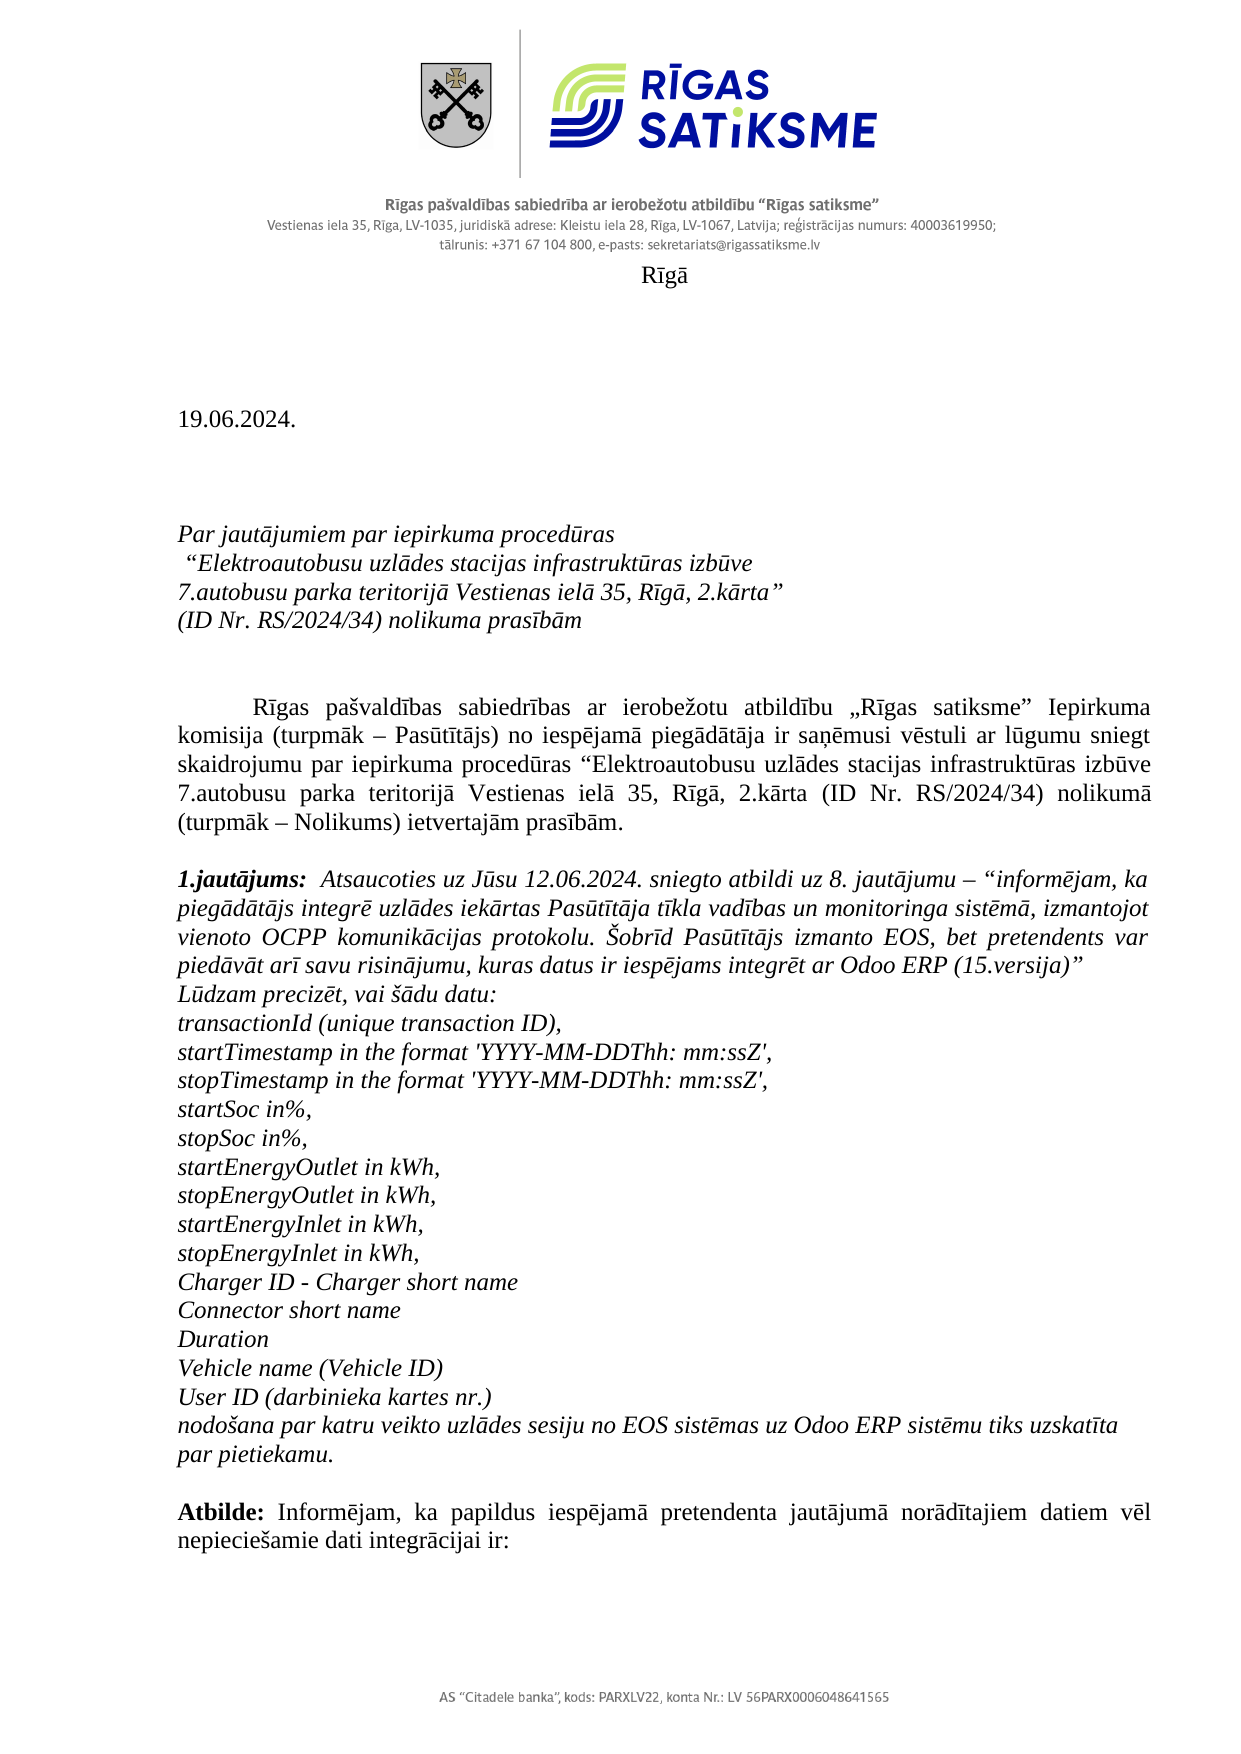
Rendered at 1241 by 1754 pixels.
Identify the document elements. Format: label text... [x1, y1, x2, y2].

text 7.autobusu parka teritorijā Vestienas ielā 35, Rīgā, 2.kārta” [177, 577, 1152, 605]
text stopEnergyInlet in kWh, [177, 1238, 1152, 1267]
text User ID (darbinieka kartes nr.) [177, 1382, 1152, 1410]
text Rīgas pašvaldības sabiedrības ar ierobežotu atbildību „Rīgas satiksme” Iepirkuma komisija (turpmāk – Pasūtītājs) no iespējamā piegādātāja ir saņēmusi vēstuli ar lūgumu sniegt skaidrojumu par iepirkuma procedūras “Elektroautobusu uzlādes stacijas infrastruktūras izbūve 7.autobusu parka teritorijā Vestienas ielā 35, Rīgā, 2.kārta (ID Nr. RS/2024/34) nolikumā (turpmāk – Nolikums) ietvertajām prasībām. [177, 692, 1152, 835]
text nodošana par katru veikto uzlādes sesiju no EOS sistēmas uz Odoo ERP sistēmu tiks uzskatīta par pietiekamu. [177, 1410, 1152, 1468]
text Duration [177, 1324, 1152, 1353]
text Charger ID - Charger short name [177, 1267, 1152, 1295]
text “Elektroautobusu uzlādes stacijas infrastruktūras izbūve [177, 548, 1152, 577]
text stopSoc in%, [177, 1123, 1152, 1152]
text Vehicle name (Vehicle ID) [177, 1353, 1152, 1382]
text stopTimestamp in the format 'YYYY-MM-DDThh: mm:ssZ', [177, 1065, 1152, 1094]
picture [427, 1688, 901, 1754]
text startSoc in%, [177, 1094, 1152, 1123]
text startTimestamp in the format 'YYYY-MM-DDThh: mm:ssZ', [177, 1037, 1152, 1065]
text 1.jautājums: Atsaucoties uz Jūsu 12.06.2024. sniegto atbildi uz 8. jautājumu – “informējam, ka piegādātājs integrē uzlādes iekārtas Pasūtītāja tīkla vadības un monitoringa sistēmā, izmantojot vienoto OCPP komunikācijas protokolu. Šobrīd Pasūtītājs izmanto EOS, bet pretendents var piedāvāt arī savu risinājumu, kuras datus ir iespējams integrēt ar Odoo ERP (15.versija)” [177, 864, 1152, 979]
text Atbilde: Informējam, ka papildus iespējamā pretendenta jautājumā norādītajiem datiem vēl nepieciešamie dati integrācijai ir: [177, 1497, 1152, 1554]
text Par jautājumiem par iepirkuma procedūras [177, 519, 1152, 548]
text startEnergyOutlet in kWh, [177, 1152, 1152, 1180]
picture [177, 0, 1086, 261]
text 19.06.2024. [177, 404, 1152, 433]
text Lūdzam precizēt, vai šādu datu: [177, 979, 1152, 1008]
text (ID Nr. RS/2024/34) nolikuma prasībām [177, 605, 1152, 634]
text Connector short name [177, 1295, 1152, 1324]
text stopEnergyOutlet in kWh, [177, 1180, 1152, 1209]
text startEnergyInlet in kWh, [177, 1209, 1152, 1238]
text transactionId (unique transaction ID), [177, 1008, 1152, 1037]
